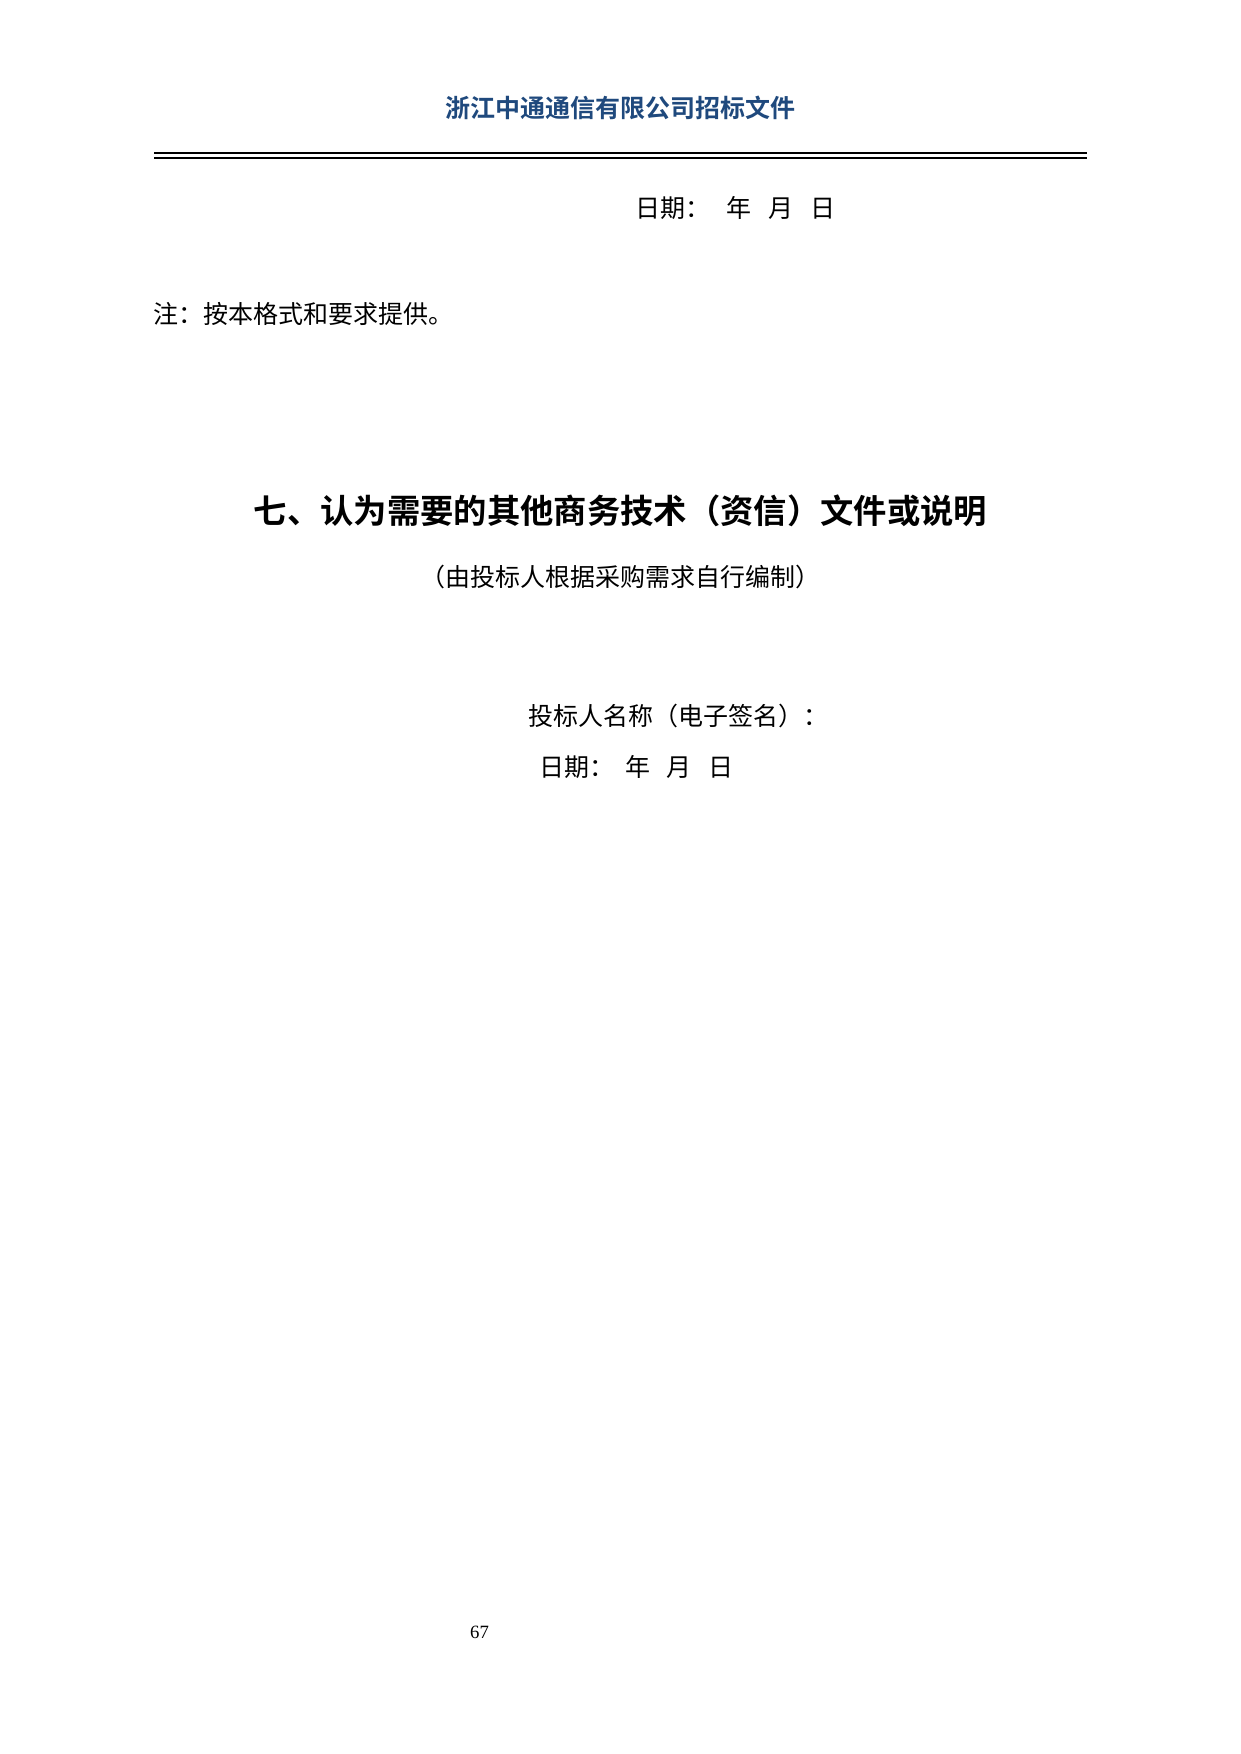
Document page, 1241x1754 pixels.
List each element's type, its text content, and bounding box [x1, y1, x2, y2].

text 日期： 年 月 日 [635, 189, 1087, 225]
text 投标人名称（电子签名）： [153, 697, 1087, 733]
text 日期： 年 月 日 [153, 747, 1087, 784]
text 七、认为需要的其他商务技术（资信）文件或说明 [153, 485, 1087, 533]
text 注：按本格式和要求提供。 [153, 294, 1043, 331]
text （由投标人根据采购需求自行编制） [153, 557, 1087, 593]
